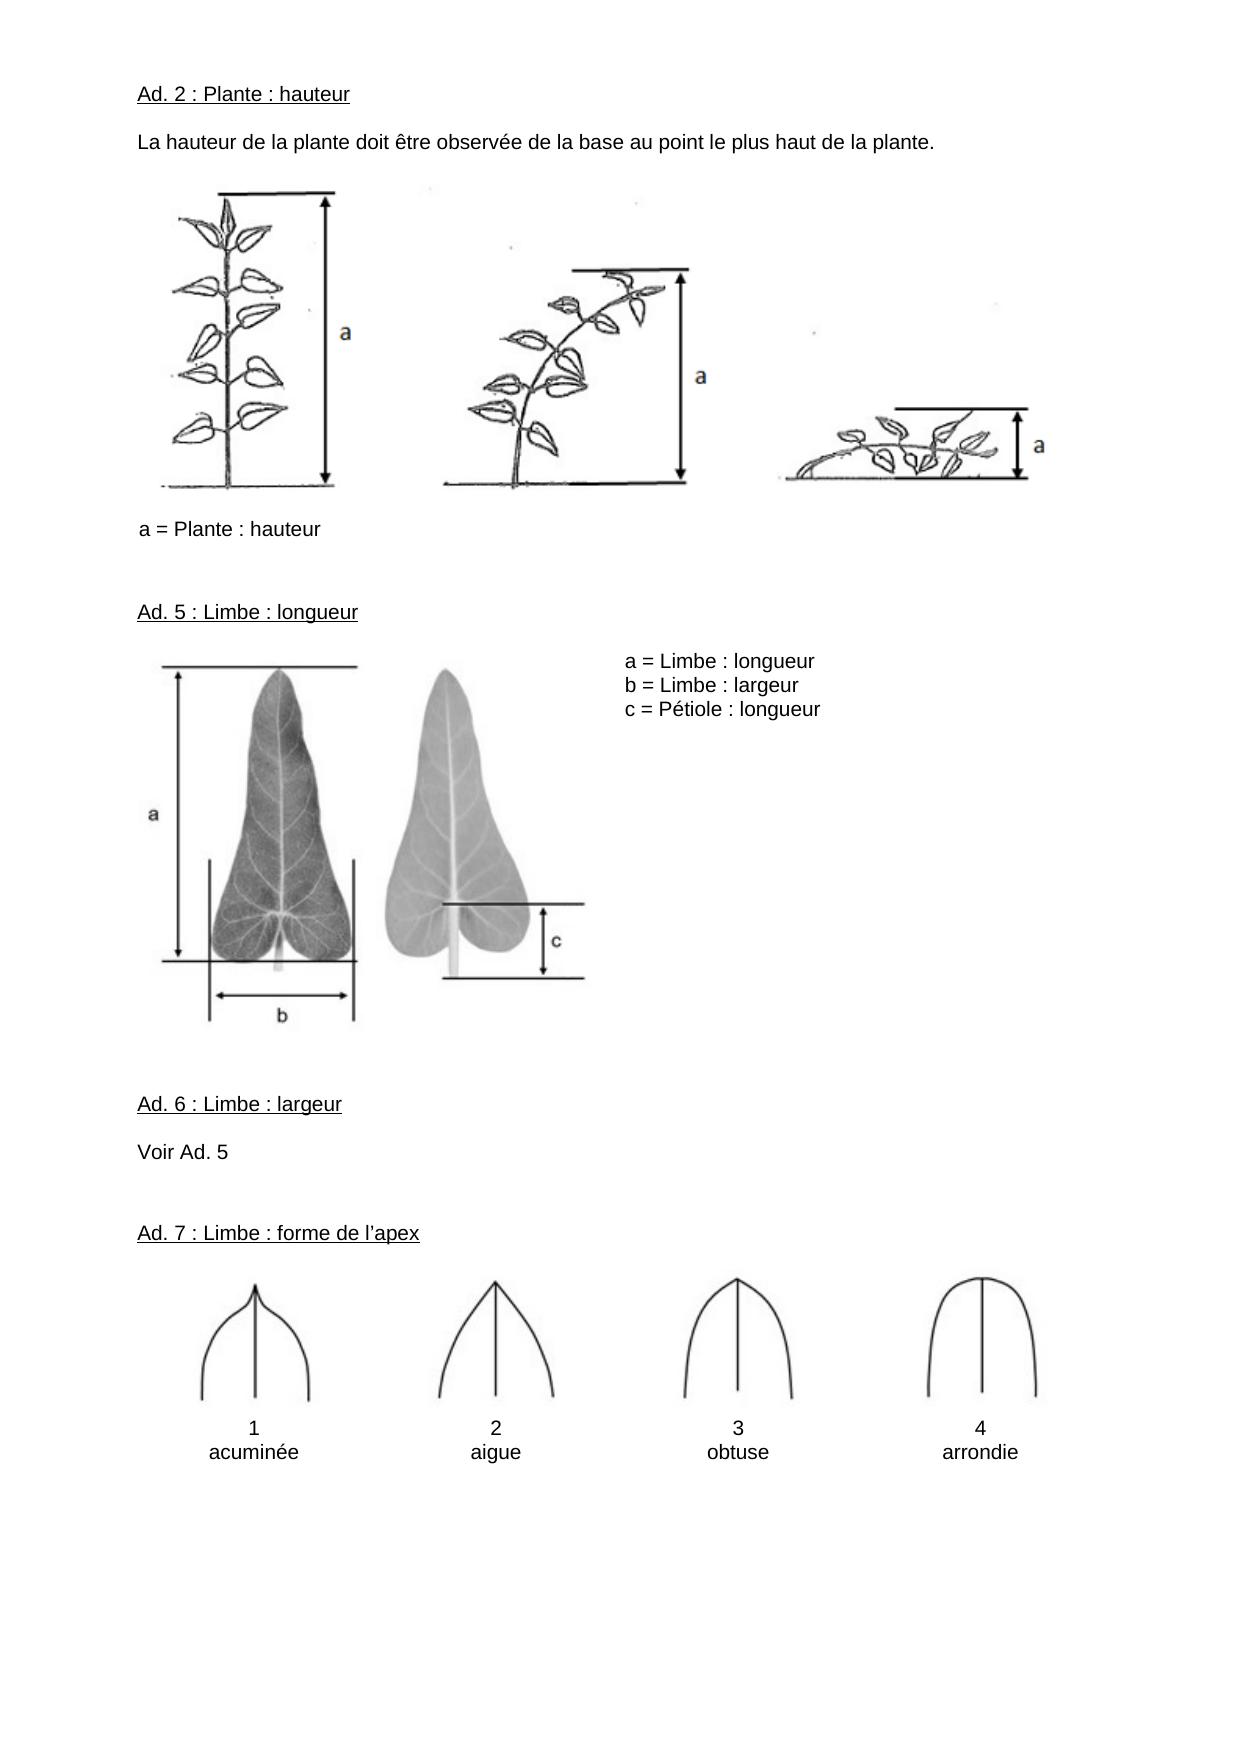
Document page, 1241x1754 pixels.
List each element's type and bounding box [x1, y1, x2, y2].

picture [668, 1269, 808, 1416]
picture [138, 649, 609, 1033]
table_cell [118, 1216, 1137, 1588]
picture [138, 179, 1060, 514]
picture [186, 1269, 322, 1415]
picture [910, 1269, 1051, 1416]
table_header [118, 77, 1137, 1216]
picture [417, 1269, 575, 1416]
